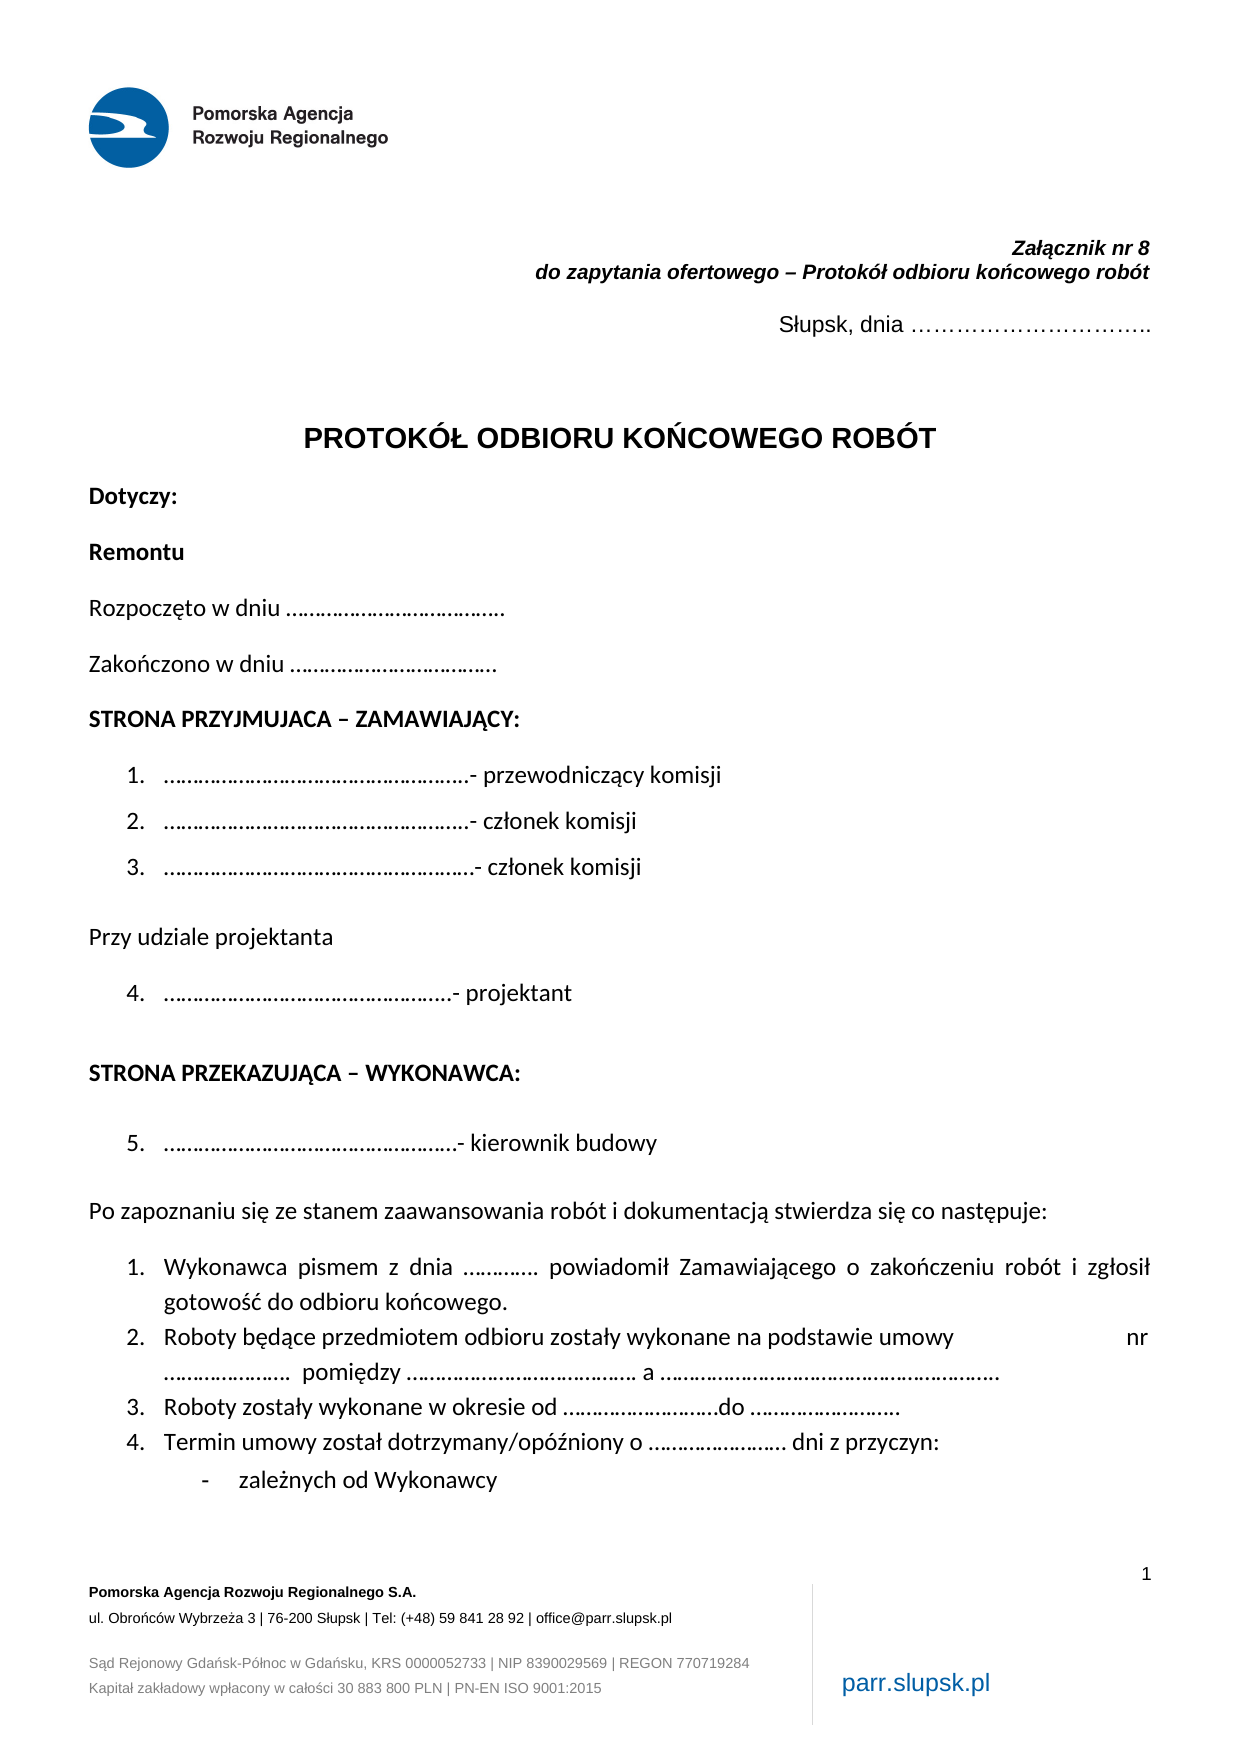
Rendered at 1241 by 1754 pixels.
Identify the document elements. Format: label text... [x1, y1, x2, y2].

text Załącznik nr 8 [89, 236, 1152, 260]
text Rozpoczęto w dniu ……………………………….. [89, 592, 1152, 622]
list Wykonawca pismem z dnia …………. powiadomił Zamawiającego o zakończeniu robót i zgłosił gotowość do odbioru końcowego. [126, 1251, 1152, 1317]
text STRONA PRZYJMUJACA – ZAMAWIAJĄCY: [89, 704, 1152, 734]
list ……………………………………………..- przewodniczący komisji [126, 759, 1152, 790]
text PROTOKÓŁ ODBIORU KOŃCOWEGO ROBÓT [89, 421, 1152, 454]
list Termin umowy został dotrzymany/opóźniony o …………………… dni z przyczyn: [126, 1426, 1152, 1457]
list …………………………………………..- projektant [126, 977, 1152, 1007]
text Dotyczy: [89, 480, 1152, 511]
list ………………………………………………- członek komisji [126, 851, 1152, 881]
text Przy udziale projektanta [89, 921, 1152, 951]
text STRONA PRZEKAZUJĄCA – WYKONAWCA: [89, 1057, 1152, 1088]
text Zakończono w dniu ……………………………… [89, 648, 1152, 678]
text Po zapoznaniu się ze stanem zaawansowania robót i dokumentacją stwierdza się co następuje: [89, 1196, 1152, 1226]
list zależnych od Wykonawcy [201, 1461, 1152, 1495]
list ……………………………………………..- członek komisji [126, 805, 1152, 836]
list Roboty będące przedmiotem odbioru zostały wykonane na podstawie umowy nr …………………. pomiędzy …………………………………. a ………………………………………………….. [126, 1321, 1152, 1387]
list ……………………………………………- kierownik budowy [126, 1127, 1152, 1158]
list Roboty zostały wykonane w okresie od ………………………do …………………….. [126, 1391, 1152, 1422]
picture [0, 0, 1241, 236]
text Remontu [89, 536, 1152, 567]
text Słupsk, dnia ………………………….. [384, 311, 1152, 337]
text do zapytania ofertowego – Protokół odbioru końcowego robót [89, 260, 1152, 284]
